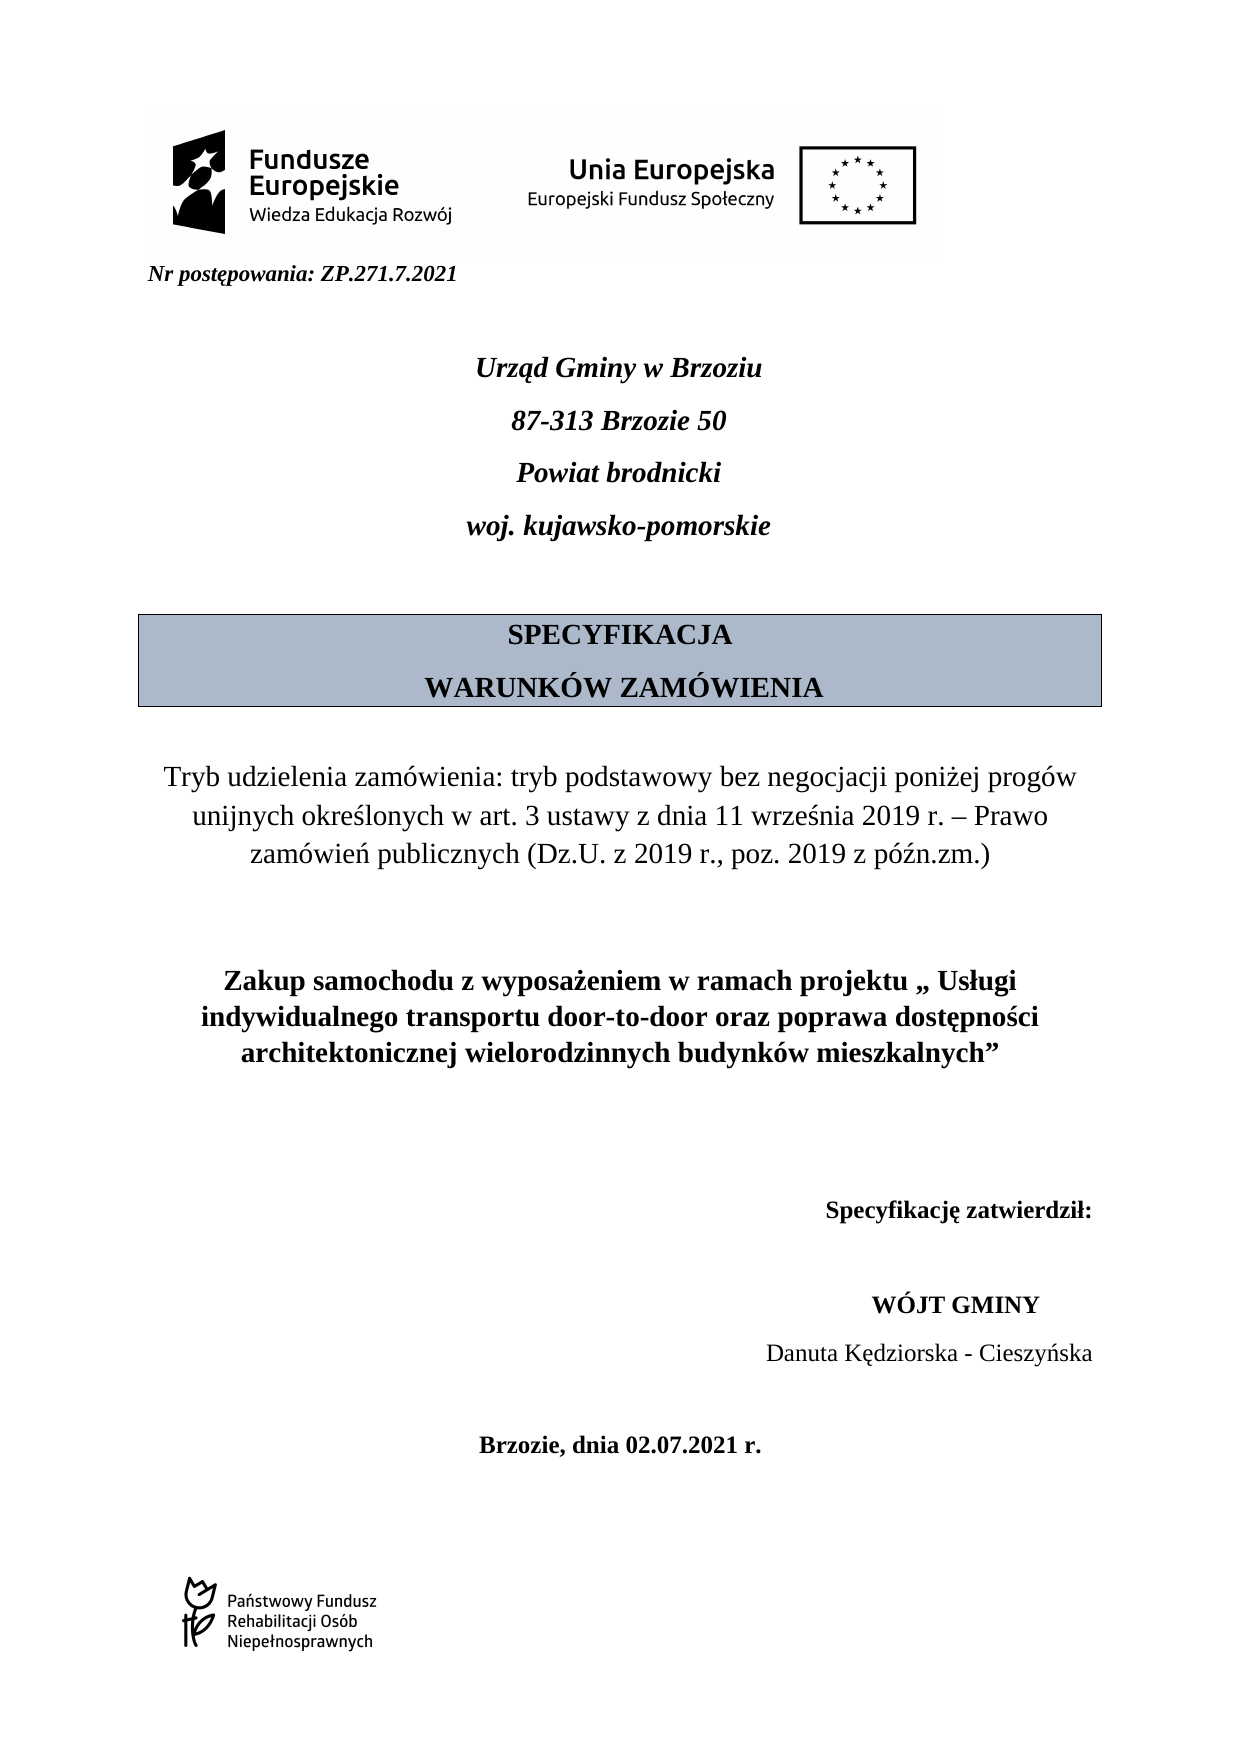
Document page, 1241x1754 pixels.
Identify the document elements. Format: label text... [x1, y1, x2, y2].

text SPECYFIKACJA [139, 615, 1101, 651]
picture [147, 1544, 411, 1684]
text Tryb udzielenia zamówienia: tryb podstawowy bez negocjacji poniżej progów unijnych określonych w art. 3 ustawy z dnia 11 września 2019 r. – Prawo zamówień publicznych (Dz.U. z 2019 r., poz. 2019 z późn.zm.) [148, 759, 1093, 870]
text WÓJT GMINY [148, 1291, 1093, 1319]
text woj. kujawsko-pomorskie [148, 508, 1093, 542]
text 87-313 Brzozie 50 [148, 403, 1093, 436]
picture [147, 104, 942, 260]
text Urząd Gminy w Brzoziu [148, 350, 1093, 383]
text Powiat brodnicki [148, 456, 1093, 489]
text Brzozie, dnia 02.07.2021 r. [148, 1430, 1093, 1459]
text WARUNKÓW ZAMÓWIENIA [139, 667, 1101, 706]
text Nr postępowania: ZP.271.7.2021 [148, 260, 1093, 286]
text Danuta Kędziorska - Cieszyńska [148, 1338, 1093, 1367]
text Zakup samochodu z wyposażeniem w ramach projektu „ Usługi indywidualnego transportu door-to-door oraz poprawa dostępności architektonicznej wielorodzinnych budynków mieszkalnych” [148, 963, 1093, 1069]
text Specyfikację zatwierdził: [148, 1195, 1093, 1224]
